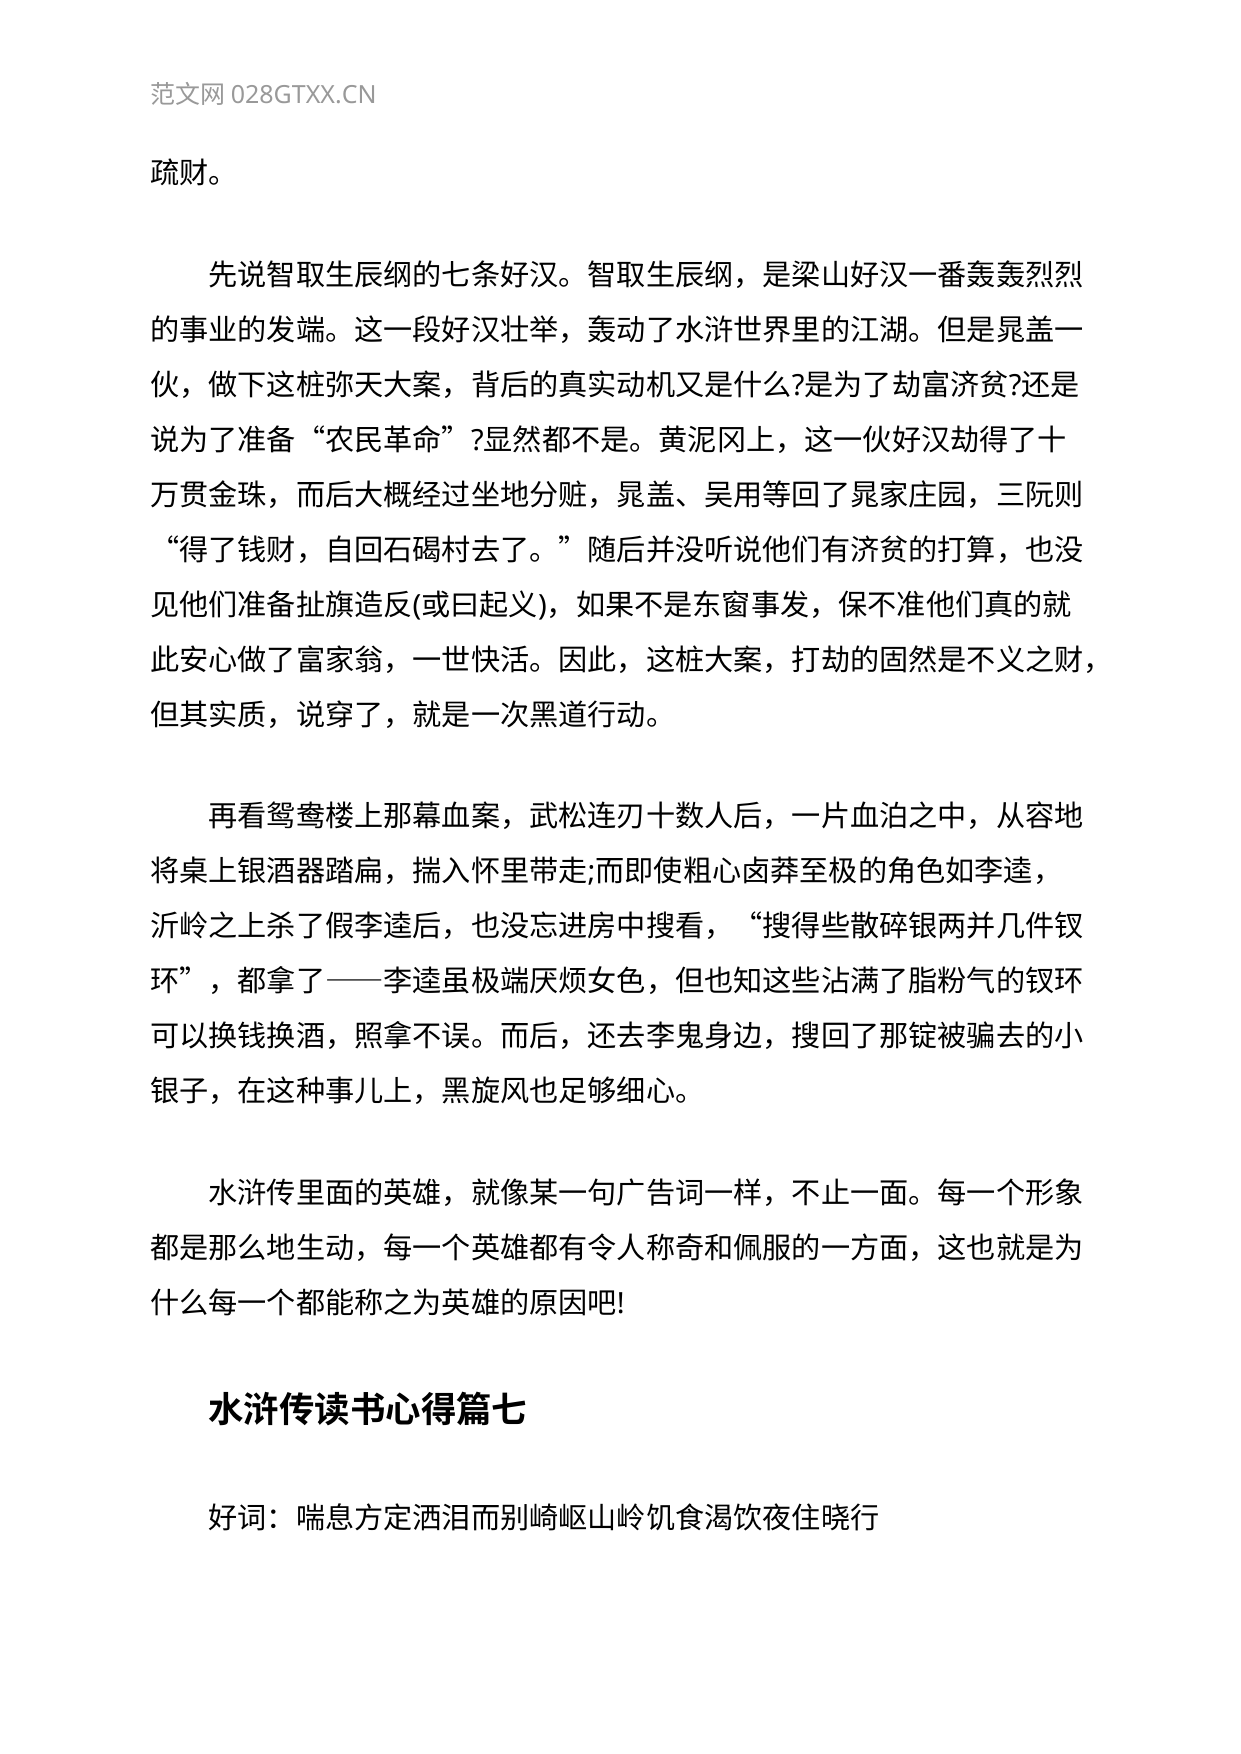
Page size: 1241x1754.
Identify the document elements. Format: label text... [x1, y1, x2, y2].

text 水浒传里面的英雄，就像某一句广告词一样，不止一面。每一个形象都是那么地生动，每一个英雄都有令人称奇和佩服的一方面，这也就是为什么每一个都能称之为英雄的原因吧! [150, 1169, 1090, 1322]
text 先说智取生辰纲的七条好汉。智取生辰纲，是梁山好汉一番轰轰烈烈的事业的发端。这一段好汉壮举，轰动了水浒世界里的江湖。但是晁盖一伙，做下这桩弥天大案，背后的真实动机又是什么?是为了劫富济贫?还是说为了准备“农民革命”?显然都不是。黄泥冈上，这一伙好汉劫得了十万贯金珠，而后大概经过坐地分赃，晁盖、吴用等回了晁家庄园，三阮则“得了钱财，自回石碣村去了。”随后并没听说他们有济贫的打算，也没见他们准备扯旗造反(或曰起义)，如果不是东窗事发，保不准他们真的就此安心做了富家翁，一世快活。因此，这桩大案，打劫的固然是不义之财，但其实质，说穿了，就是一次黑道行动。 [150, 252, 1090, 733]
text 好词：喘息方定洒泪而别崎岖山岭饥食渴饮夜住晓行 [150, 1494, 1090, 1537]
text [150, 150, 1090, 192]
text 再看鸳鸯楼上那幕血案，武松连刃十数人后，一片血泊之中，从容地将桌上银酒器踏扁，揣入怀里带走;而即使粗心卤莽至极的角色如李逵，沂岭之上杀了假李逵后，也没忘进房中搜看，“搜得些散碎银两并几件钗环”，都拿了——李逵虽极端厌烦女色，但也知这些沾满了脂粉气的钗环可以换钱换酒，照拿不误。而后，还去李鬼身边，搜回了那锭被骗去的小银子，在这种事儿上，黑旋风也足够细心。 [150, 793, 1090, 1110]
text 水浒传读书心得篇七 [150, 1381, 1090, 1432]
